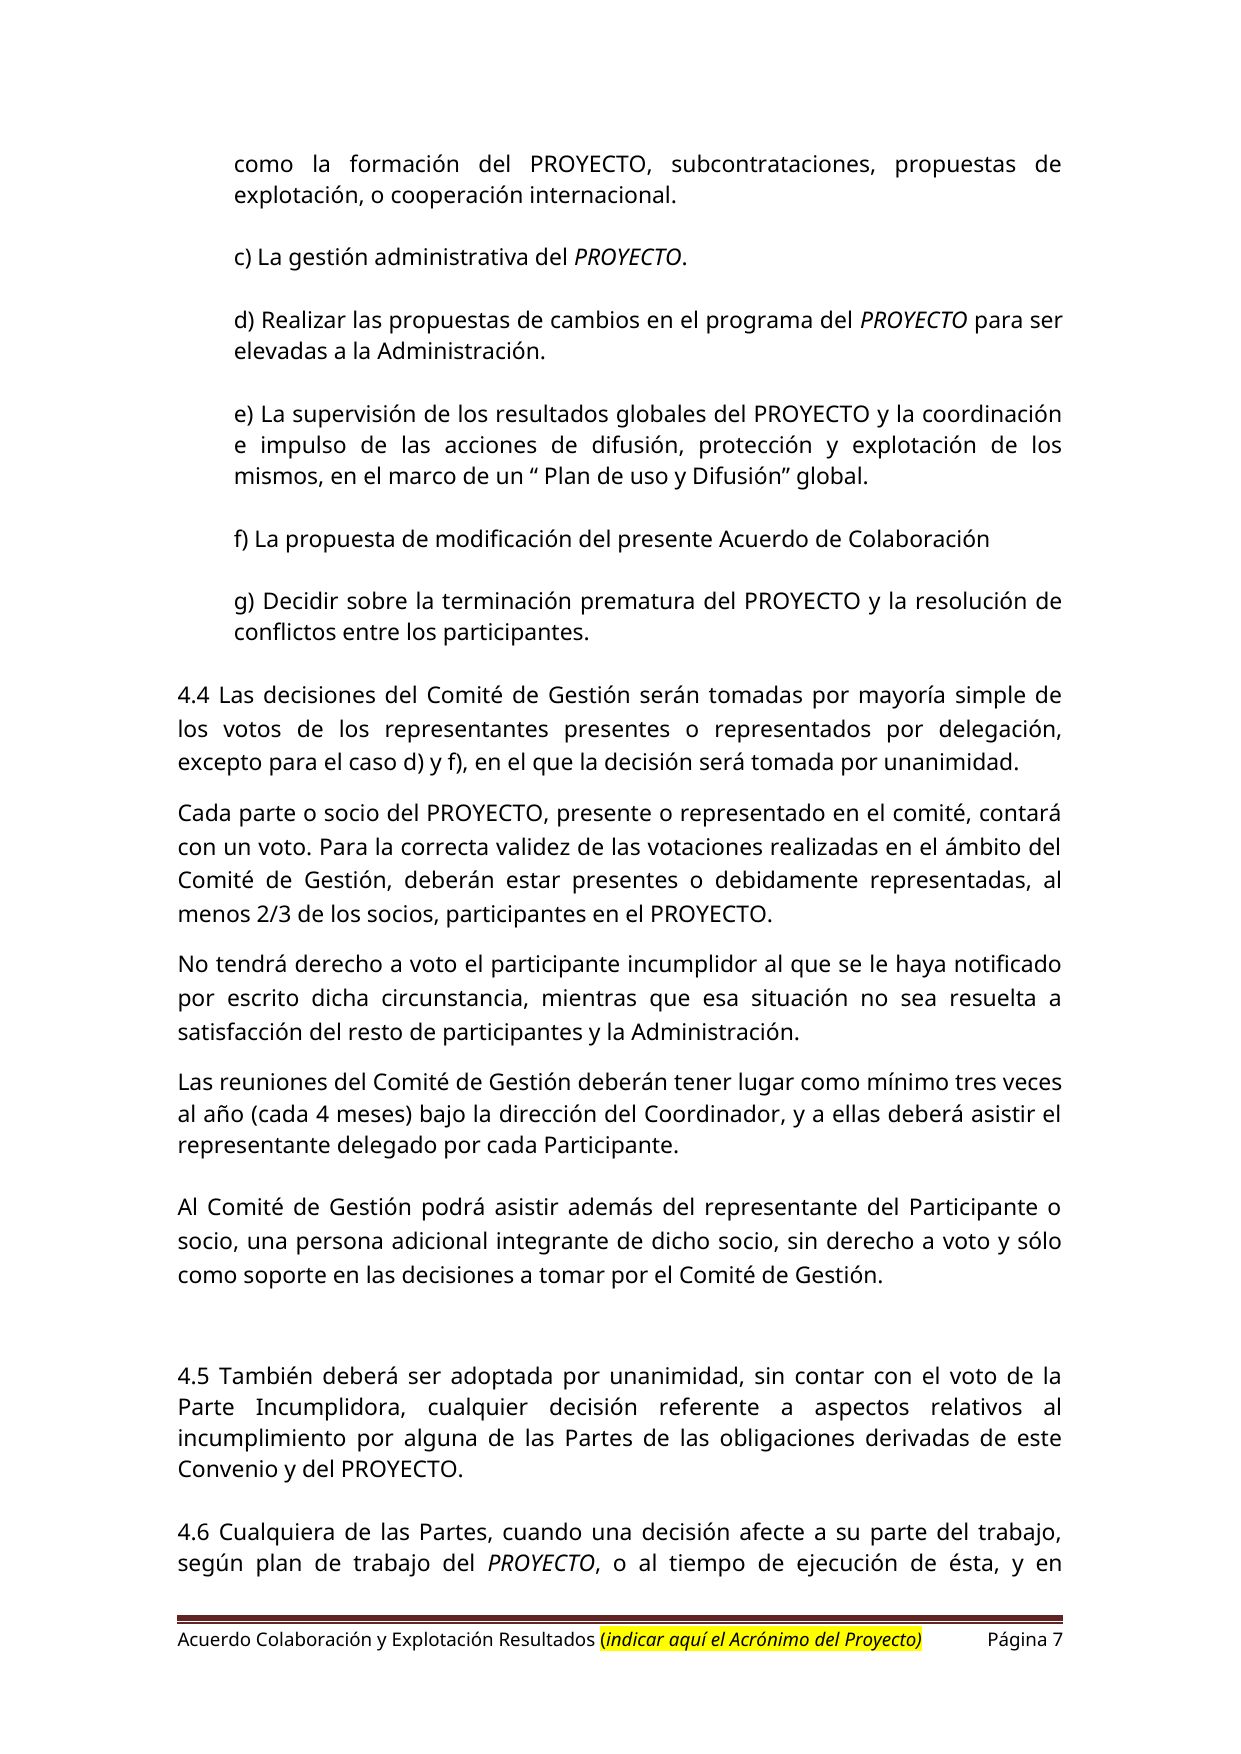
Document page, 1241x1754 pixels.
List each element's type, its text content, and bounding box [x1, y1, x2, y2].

text e) La supervisión de los resultados globales del PROYECTO y la coordinación e impulso de las acciones de difusión, protección y explotación de los mismos, en el marco de un “ Plan de uso y Difusión” global. [233, 398, 1063, 491]
text Al Comité de Gestión podrá asistir además del representante del Participante o socio, una persona adicional integrante de dicho socio, sin derecho a voto y sólo como soporte en las decisiones a tomar por el Comité de Gestión. [177, 1191, 1063, 1290]
text 4.4 Las decisiones del Comité de Gestión serán tomadas por mayoría simple de los votos de los representantes presentes o representados por delegación, excepto para el caso d) y f), en el que la decisión será tomada por unanimidad. [177, 679, 1063, 778]
text f) La propuesta de modificación del presente Acuerdo de Colaboración [233, 523, 1063, 554]
text c) La gestión administrativa del PROYECTO. [233, 241, 1063, 273]
text Las reuniones del Comité de Gestión deberán tener lugar como mínimo tres veces al año (cada 4 meses) bajo la dirección del Coordinador, y a ellas deberá asistir el representante delegado por cada Participante. [177, 1066, 1063, 1160]
text Cada parte o socio del PROYECTO, presente o representado en el comité, contará con un voto. Para la correcta validez de las votaciones realizadas en el ámbito del Comité de Gestión, deberán estar presentes o debidamente representadas, al menos 2/3 de los socios, participantes en el PROYECTO. [177, 797, 1063, 929]
text d) Realizar las propuestas de cambios en el programa del PROYECTO para ser elevadas a [233, 304, 1063, 366]
text 4.5 También deberá ser adoptada por unanimidad, sin contar con el voto de , cualquier decisión referente a aspectos relativos al incumplimiento por alguna de las Partes de las obligaciones derivadas de este Convenio y del PROYECTO. [177, 1360, 1063, 1485]
text g) Decidir sobre la terminación prematura del PROYECTO y la resolución de conflictos entre los participantes. [233, 585, 1063, 648]
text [177, 1516, 1063, 1578]
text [233, 148, 1063, 210]
text No tendrá derecho a voto el participante incumplidor al que se le haya notificado por escrito dicha circunstancia, mientras que esa situación no sea resuelta a satisfacción del resto de participantes y la Administración. [177, 948, 1063, 1047]
